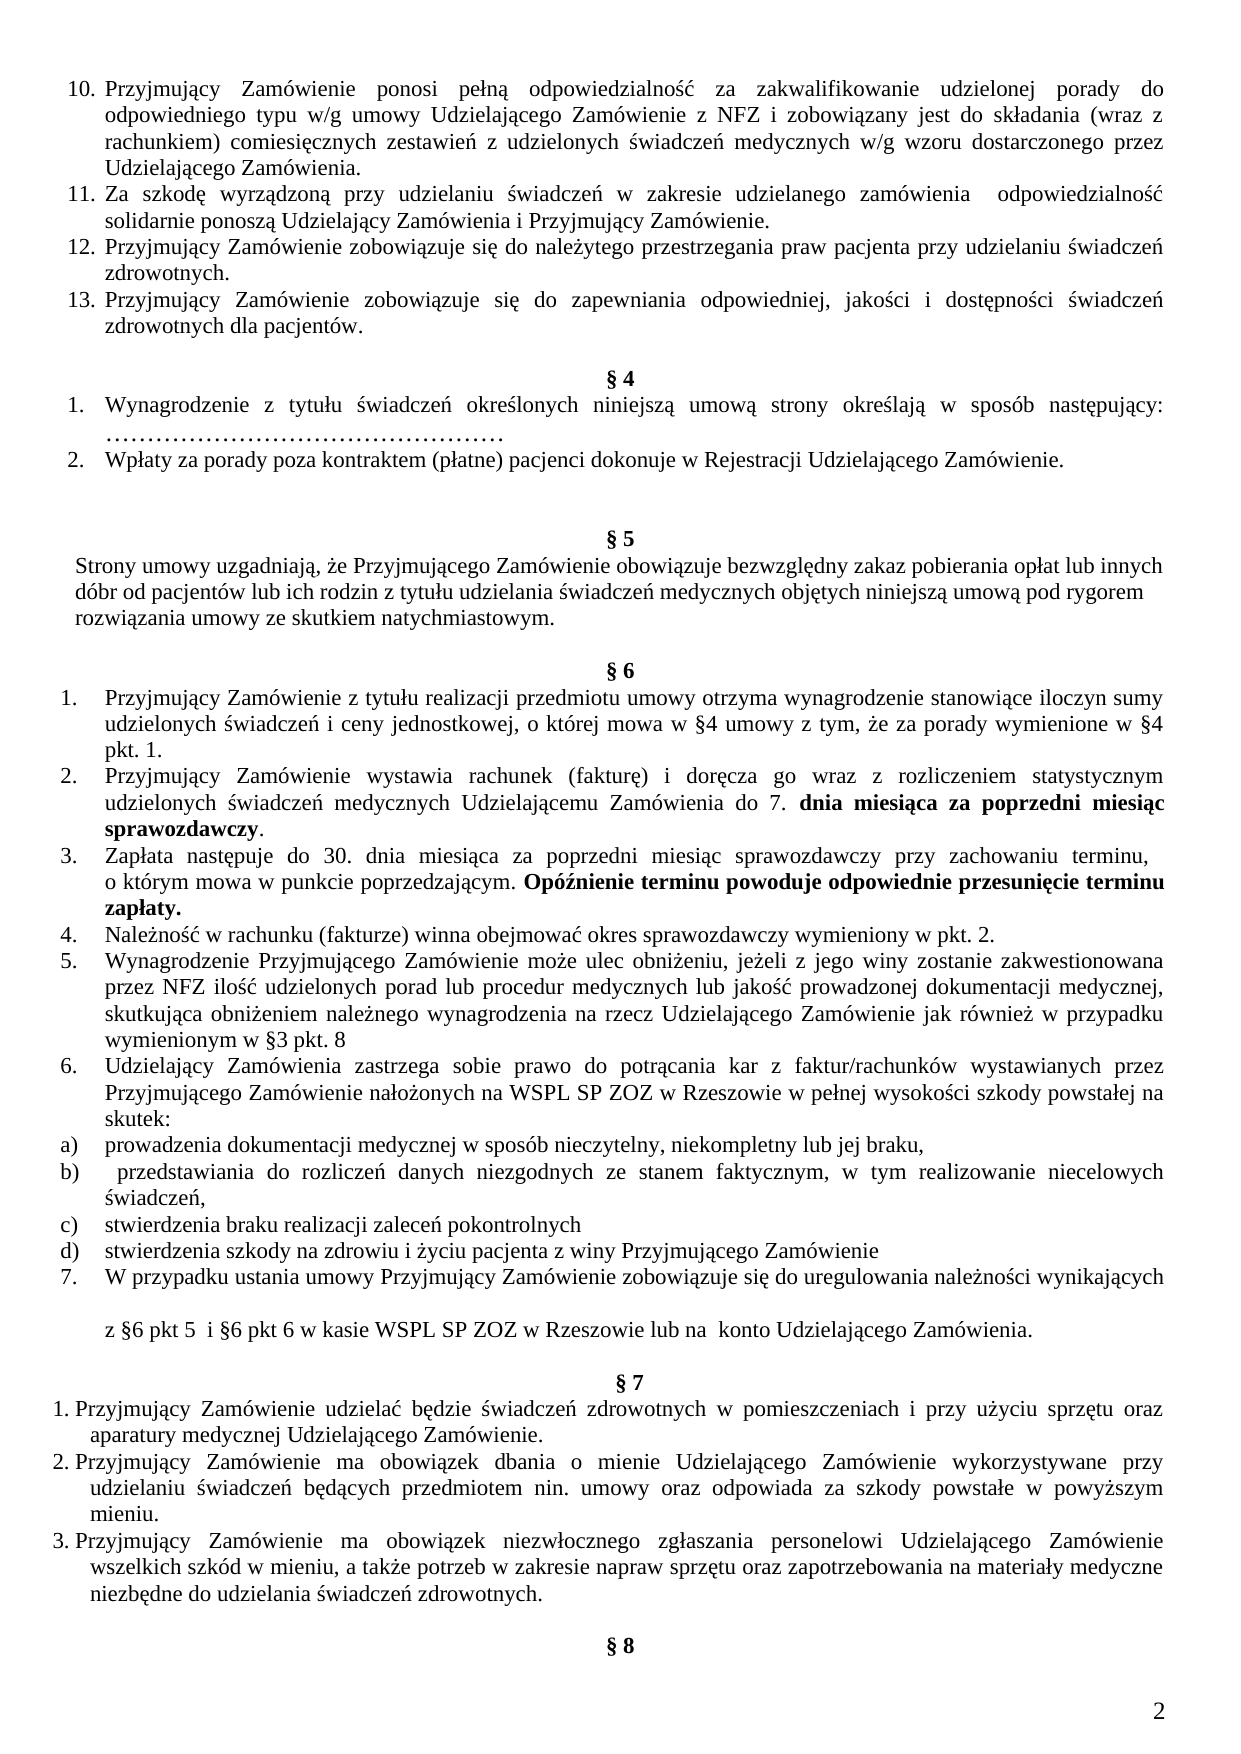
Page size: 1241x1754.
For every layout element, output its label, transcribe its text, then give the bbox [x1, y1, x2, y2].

list Udzielający Zamówienia zastrzega sobie prawo do potrącania kar z faktur/rachunków wystawianych przez Przyjmującego Zamówienie nałożonych na WSPL SP ZOZ w Rzeszowie w pełnej wysokości szkody powstałej na skutek: [60, 1052, 1165, 1132]
list Za szkodę wyrządzoną przy udzielaniu świadczeń w zakresie udzielanego zamówienia odpowiedzialność solidarnie ponoszą Udzielający Zamówienia i Przyjmujący Zamówienie. [67, 180, 1165, 233]
text § 6 [75, 657, 1165, 683]
text § 8 [75, 1632, 1165, 1659]
list Przyjmujący Zamówienie z tytułu realizacji przedmiotu umowy otrzyma wynagrodzenie stanowiące iloczyn sumy udzielonych świadczeń i ceny jednostkowej, o której mowa w §4 umowy z tym, że za porady wymienione w §4 pkt. 1. [60, 683, 1165, 763]
list Przyjmujący Zamówienie ponosi pełną odpowiedzialność za zakwalifikowanie udzielonej porady do odpowiedniego typu w/g umowy Udzielającego Zamówienie z NFZ i zobowiązany jest do składania (wraz z rachunkiem) comiesięcznych zestawień z udzielonych świadczeń medycznych w/g wzoru dostarczonego przez Udzielającego Zamówienia. [67, 75, 1165, 180]
list Należność w rachunku (fakturze) winna obejmować okres sprawozdawczy wymieniony w pkt. 2. [60, 921, 1165, 947]
text § 7 [94, 1369, 1165, 1395]
list stwierdzenia braku realizacji zaleceń pokontrolnych [60, 1211, 1165, 1237]
list Zapłata następuje do 30. dnia miesiąca za poprzedni miesiąc sprawozdawczy przy zachowaniu terminu, o którym mowa w punkcie poprzedzającym. Opóźnienie terminu powoduje odpowiednie przesunięcie terminu zapłaty. [60, 842, 1165, 921]
list Przyjmujący Zamówienie ma obowiązek niezwłocznego zgłaszania personelowi Udzielającego Zamówienie wszelkich szkód w mieniu, a także potrzeb w zakresie napraw sprzętu oraz zapotrzebowania na materiały medyczne niezbędne do udzielania świadczeń zdrowotnych. [52, 1527, 1165, 1606]
list stwierdzenia szkody na zdrowiu i życiu pacjenta z winy Przyjmującego Zamówienie [60, 1237, 1165, 1263]
text Strony umowy uzgadniają, że Przyjmującego Zamówienie obowiązuje bezwzględny zakaz pobierania opłat lub innych dóbr od pacjentów lub ich rodzin z tytułu udzielania świadczeń medycznych objętych niniejszą umową pod rygorem rozwiązania umowy ze skutkiem natychmiastowym. [75, 552, 1165, 631]
list Przyjmujący Zamówienie ma obowiązek dbania o mienie Udzielającego Zamówienie wykorzystywane przy udzielaniu świadczeń będących przedmiotem nin. umowy oraz odpowiada za szkody powstałe w powyższym mieniu. [52, 1448, 1165, 1527]
list Przyjmujący Zamówienie zobowiązuje się do należytego przestrzegania praw pacjenta przy udzielaniu świadczeń zdrowotnych. [67, 233, 1165, 286]
list Przyjmujący Zamówienie udzielać będzie świadczeń zdrowotnych w pomieszczeniach i przy użyciu sprzętu oraz aparatury medycznej Udzielającego Zamówienie. [52, 1395, 1165, 1448]
list prowadzenia dokumentacji medycznej w sposób nieczytelny, niekompletny lub jej braku, [60, 1132, 1165, 1158]
list Wynagrodzenie z tytułu świadczeń określonych niniejszą umową strony określają w sposób następujący: ………………………………………… [67, 391, 1165, 446]
text § 5 [75, 525, 1165, 552]
list Wpłaty za porady poza kontraktem (płatne) pacjenci dokonuje w Rejestracji Udzielającego Zamówienie. [67, 446, 1165, 473]
list Przyjmujący Zamówienie wystawia rachunek (fakturę) i doręcza go wraz z rozliczeniem statystycznym udzielonych świadczeń medycznych Udzielającemu Zamówienia do 7. dnia miesiąca za poprzedni miesiąc sprawozdawczy. [60, 763, 1165, 842]
list W przypadku ustania umowy Przyjmujący Zamówienie zobowiązuje się do uregulowania należności wynikających z §6 pkt 5 i §6 pkt 6 w kasie WSPL SP ZOZ w Rzeszowie lub na konto Udzielającego Zamówienia. [60, 1263, 1165, 1342]
list Przyjmujący Zamówienie zobowiązuje się do zapewniania odpowiedniej, jakości i dostępności świadczeń zdrowotnych dla pacjentów. [67, 286, 1165, 338]
list przedstawiania do rozliczeń danych niezgodnych ze stanem faktycznym, w tym realizowanie niecelowych świadczeń, [60, 1158, 1165, 1211]
text § 4 [75, 365, 1165, 391]
list Wynagrodzenie Przyjmującego Zamówienie może ulec obniżeniu, jeżeli z jego winy zostanie zakwestionowana przez NFZ ilość udzielonych porad lub procedur medycznych lub jakość prowadzonej dokumentacji medycznej, skutkująca obniżeniem należnego wynagrodzenia na rzecz Udzielającego Zamówienie jak również w przypadku wymienionym w §3 pkt. 8 [60, 947, 1165, 1052]
